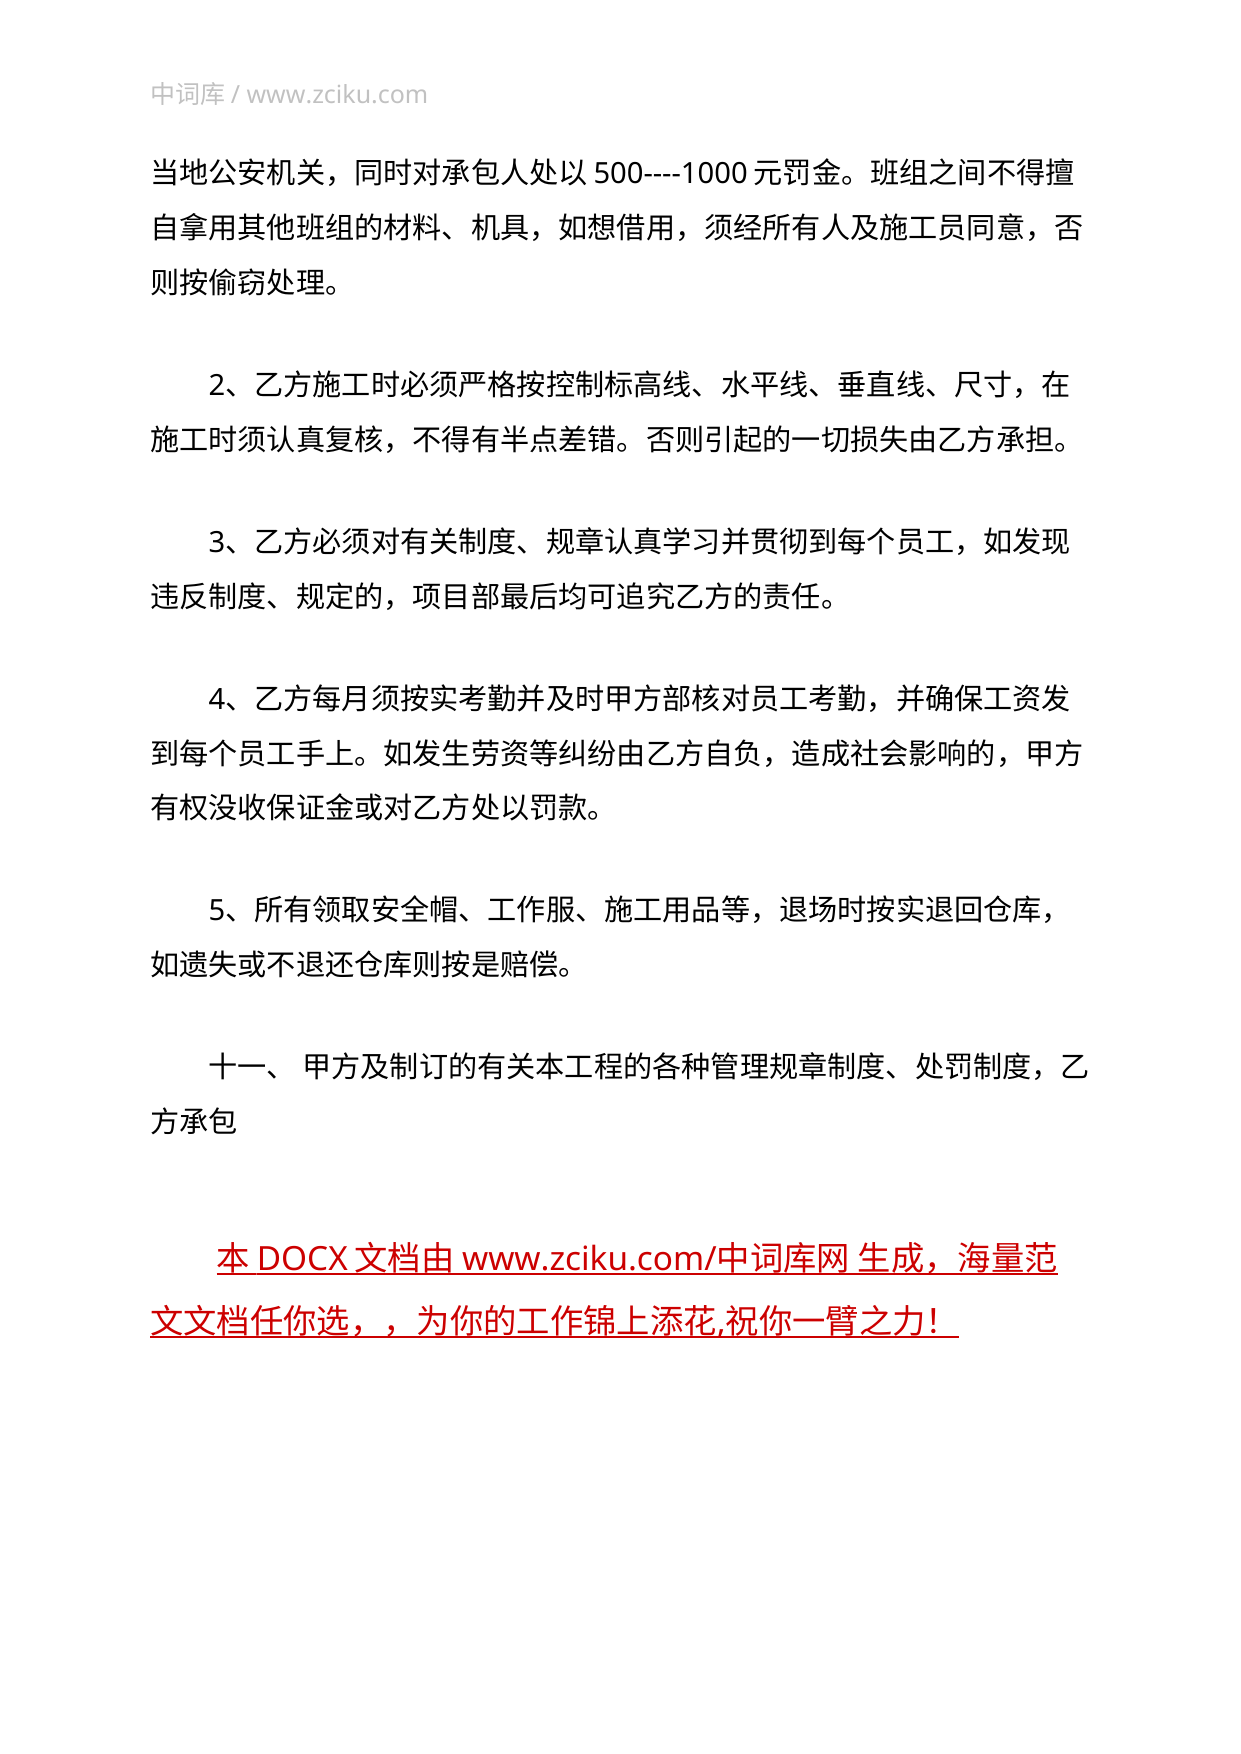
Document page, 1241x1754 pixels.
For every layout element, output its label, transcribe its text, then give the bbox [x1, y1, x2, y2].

text 2、乙方施工时必须严格按控制标高线、水平线、垂直线、尺寸，在施工时须认真复核，不得有半点差错。否则引起的一切损失由乙方承担。 [150, 362, 1090, 459]
text 3、乙方必须对有关制度、规章认真学习并贯彻到每个员工，如发现违反制度、规定的，项目部最后均可追究乙方的责任。 [150, 518, 1090, 616]
text 5、所有领取安全帽、工作服、施工用品等，退场时按实退回仓库，如遗失或不退还仓库则按是赔偿。 [150, 887, 1090, 984]
text 十一、 甲方及制订的有关本工程的各种管理规章制度、处罚制度，乙方承包 [150, 1044, 1090, 1141]
text 本DOCX文档由 www.zciku.com/中词库网 生成，海量范文文档任你选，，为你的工作锦上添花,祝你一臂之力！ [150, 1232, 1090, 1343]
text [150, 150, 1090, 302]
text 4、乙方每月须按实考勤并及时甲方部核对员工考勤，并确保工资发到每个员工手上。如发生劳资等纠纷由乙方自负，造成社会影响的，甲方有权没收保证金或对乙方处以罚款。 [150, 675, 1090, 827]
